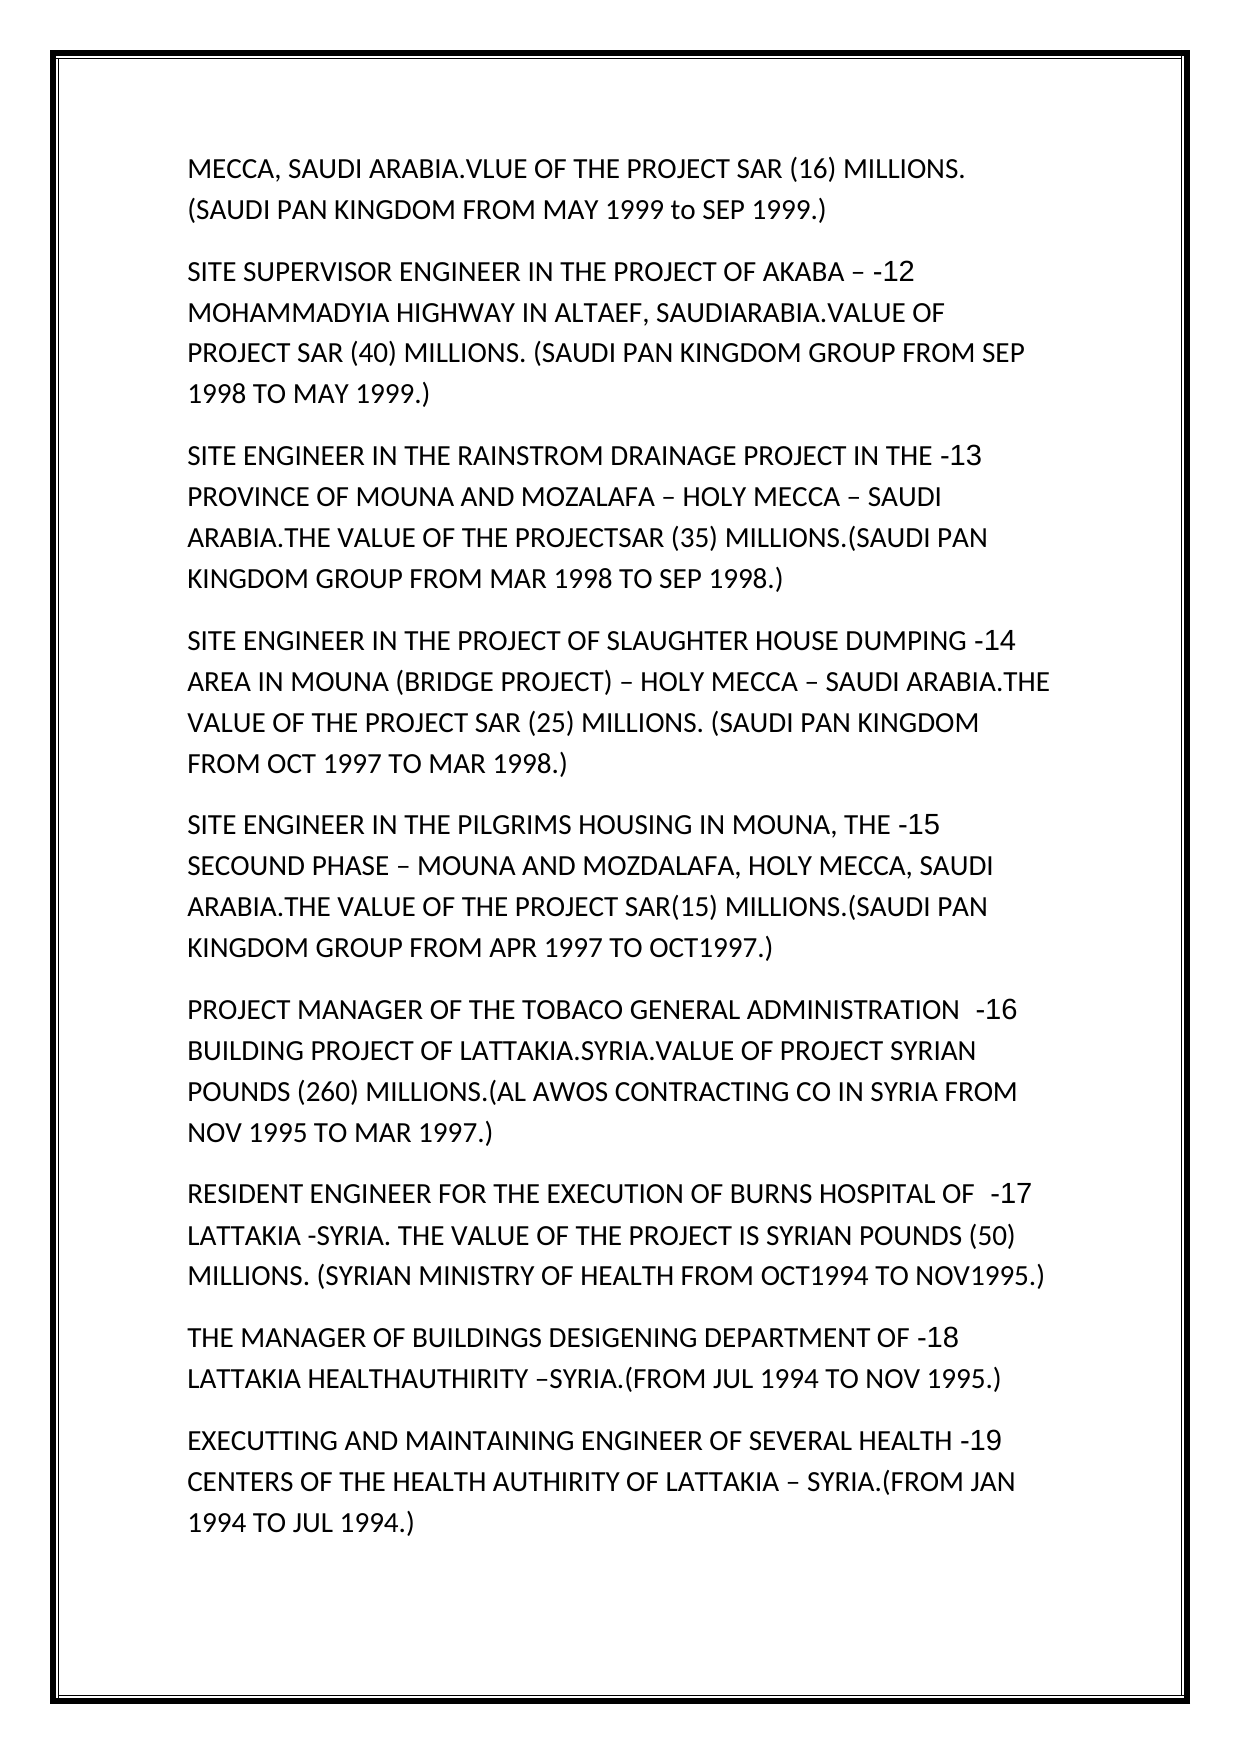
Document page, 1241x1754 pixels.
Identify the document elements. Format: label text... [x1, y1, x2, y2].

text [187, 150, 1053, 227]
text 19-EXECUTTING AND MAINTAINING ENGINEER OF SEVERAL HEALTH CENTERS OF THE HEALTH AUTHIRITY OF LATTAKIA – SYRIA.(FROM JAN 1994 TO JUL 1994.) [187, 1422, 1053, 1539]
text 15-SITE ENGINEER IN THE PILGRIMS HOUSING IN MOUNA, THE SECOUND PHASE – MOUNA AND MOZDALAFA, HOLY MECCA, SAUDI ARABIA.THE VALUE OF THE PROJECT SAR(15) MILLIONS.(SAUDI PAN KINGDOM GROUP FROM APR 1997 TO OCT1997.) [187, 806, 1053, 965]
text 16- PROJECT MANAGER OF THE TOBACO GENERAL ADMINISTRATION BUILDING PROJECT OF LATTAKIA.SYRIA.VALUE OF PROJECT SYRIAN POUNDS (260) MILLIONS.(AL AWOS CONTRACTING CO IN SYRIA FROM NOV 1995 TO MAR 1997.) [187, 991, 1053, 1149]
text 14-SITE ENGINEER IN THE PROJECT OF SLAUGHTER HOUSE DUMPING AREA IN MOUNA (BRIDGE PROJECT) – HOLY MECCA – SAUDI ARABIA.THE VALUE OF THE PROJECT SAR (25) MILLIONS. (SAUDI PAN KINGDOM FROM OCT 1997 TO MAR 1998.) [187, 622, 1053, 780]
text 13-SITE ENGINEER IN THE RAINSTROM DRAINAGE PROJECT IN THE PROVINCE OF MOUNA AND MOZALAFA – HOLY MECCA – SAUDI ARABIA.THE VALUE OF THE PROJECTSAR (35) MILLIONS.(SAUDI PAN KINGDOM GROUP FROM MAR 1998 TO SEP 1998.) [187, 437, 1053, 596]
text 17- RESIDENT ENGINEER FOR THE EXECUTION OF BURNS HOSPITAL OF LATTAKIA -SYRIA. THE VALUE OF THE PROJECT IS SYRIAN POUNDS (50) MILLIONS. (SYRIAN MINISTRY OF HEALTH FROM OCT1994 TO NOV1995.) [187, 1176, 1053, 1293]
text 12-SITE SUPERVISOR ENGINEER IN THE PROJECT OF AKABA – MOHAMMADYIA HIGHWAY IN ALTAEF, SAUDIARABIA.VALUE OF PROJECT SAR (40) MILLIONS. (SAUDI PAN KINGDOM GROUP FROM SEP 1998 TO MAY 1999.) [187, 253, 1053, 411]
text 18-THE MANAGER OF BUILDINGS DESIGENING DEPARTMENT OF LATTAKIA HEALTHAUTHIRITY –SYRIA.(FROM JUL 1994 TO NOV 1995.) [187, 1319, 1053, 1396]
